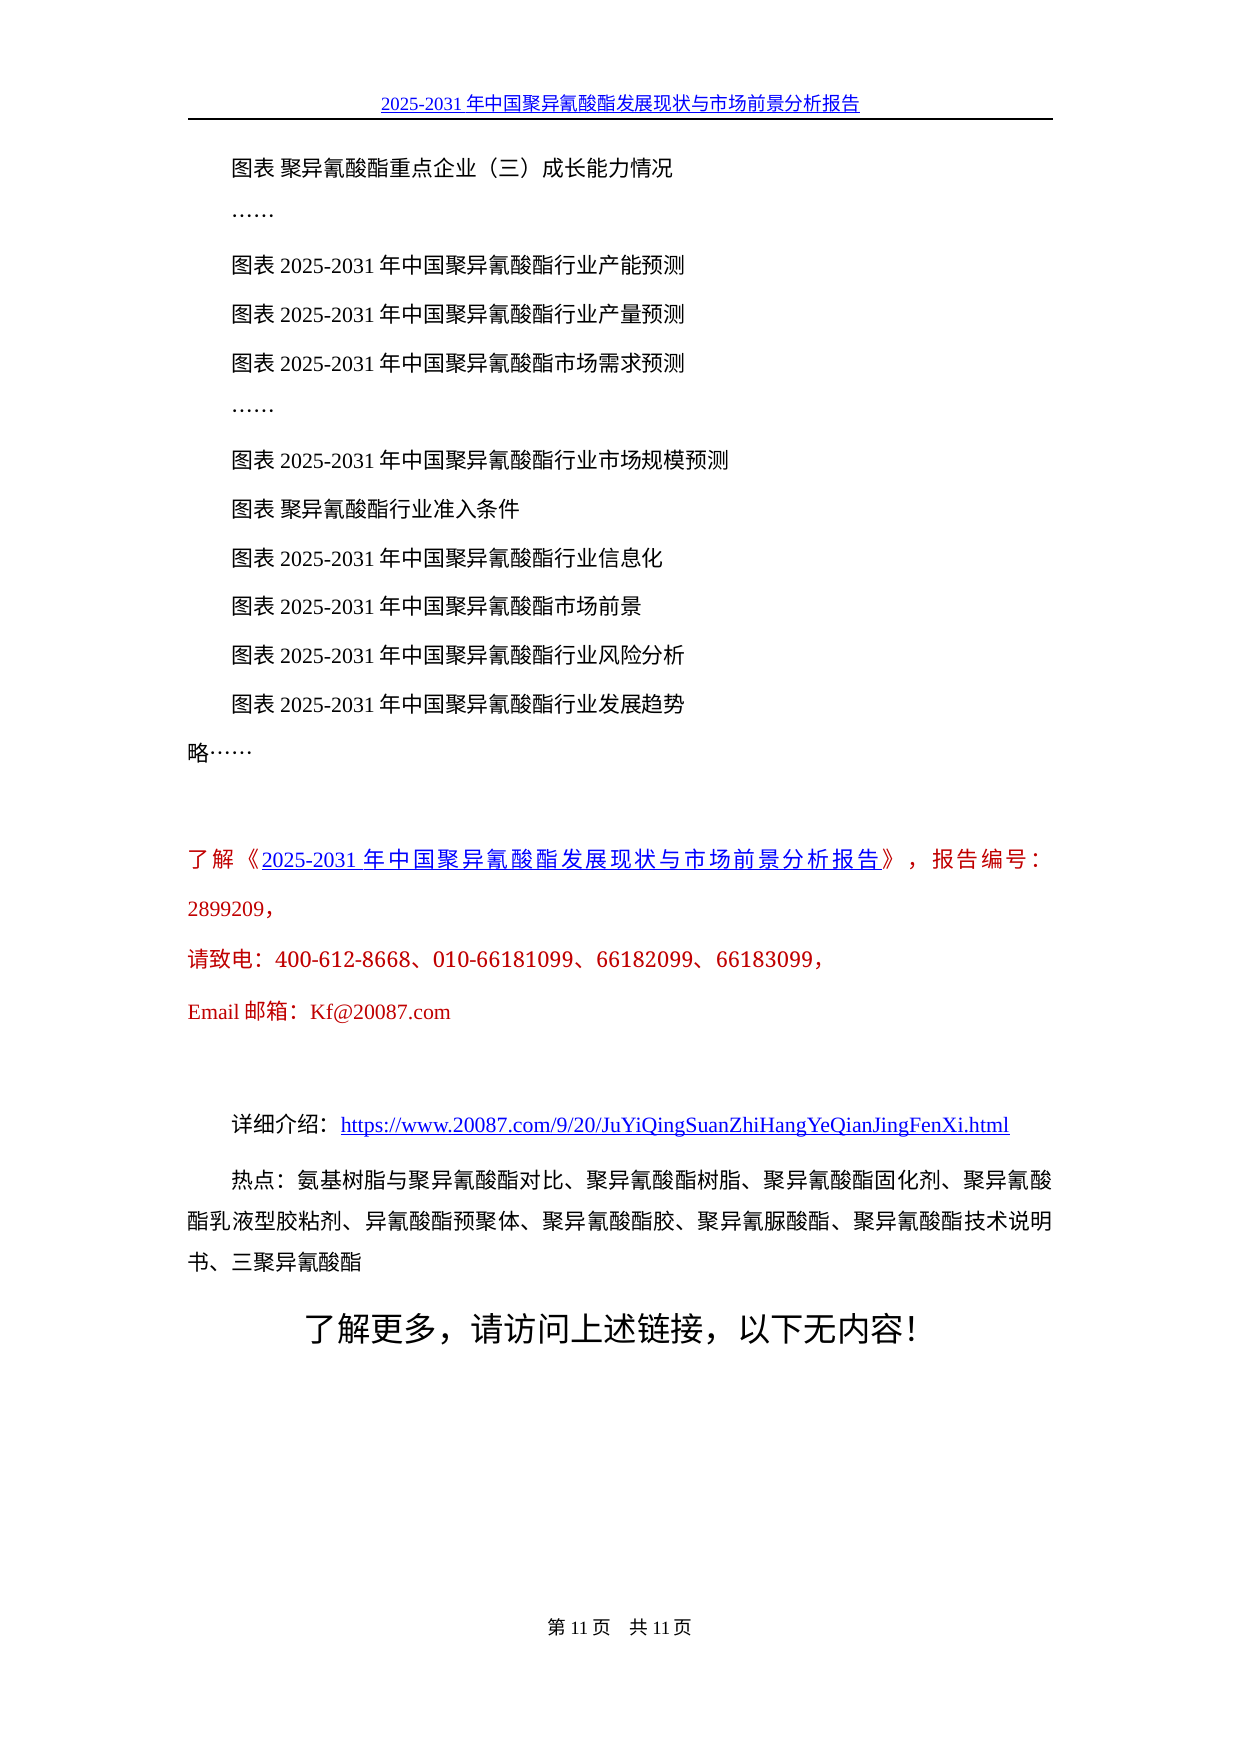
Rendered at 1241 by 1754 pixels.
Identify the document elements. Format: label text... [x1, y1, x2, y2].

text 热点：氨基树脂与聚异氰酸酯对比、聚异氰酸酯树脂、聚异氰酸酯固化剂、聚异氰酸酯乳液型胶粘剂、异氰酸酯预聚体、聚异氰酸酯胶、聚异氰脲酸酯、聚异氰酸酯技术说明书、三聚异氰酸酯 [187, 1163, 1053, 1277]
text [187, 150, 1053, 768]
text 了解《2025-2031年中国聚异氰酸酯发展现状与市场前景分析报告》，报告编号：2899209， [187, 842, 1053, 923]
text 详细介绍：https://www.20087.com/9/20/JuYiQingSuanZhiHangYeQianJingFenXi.html [187, 1106, 1053, 1139]
text 请致电：400-612-8668、010-66181099、66182099、66183099， [187, 942, 1053, 974]
text Email邮箱：Kf@20087.com [187, 993, 1053, 1026]
title 了解更多，请访问上述链接，以下无内容！ [187, 1294, 1053, 1359]
